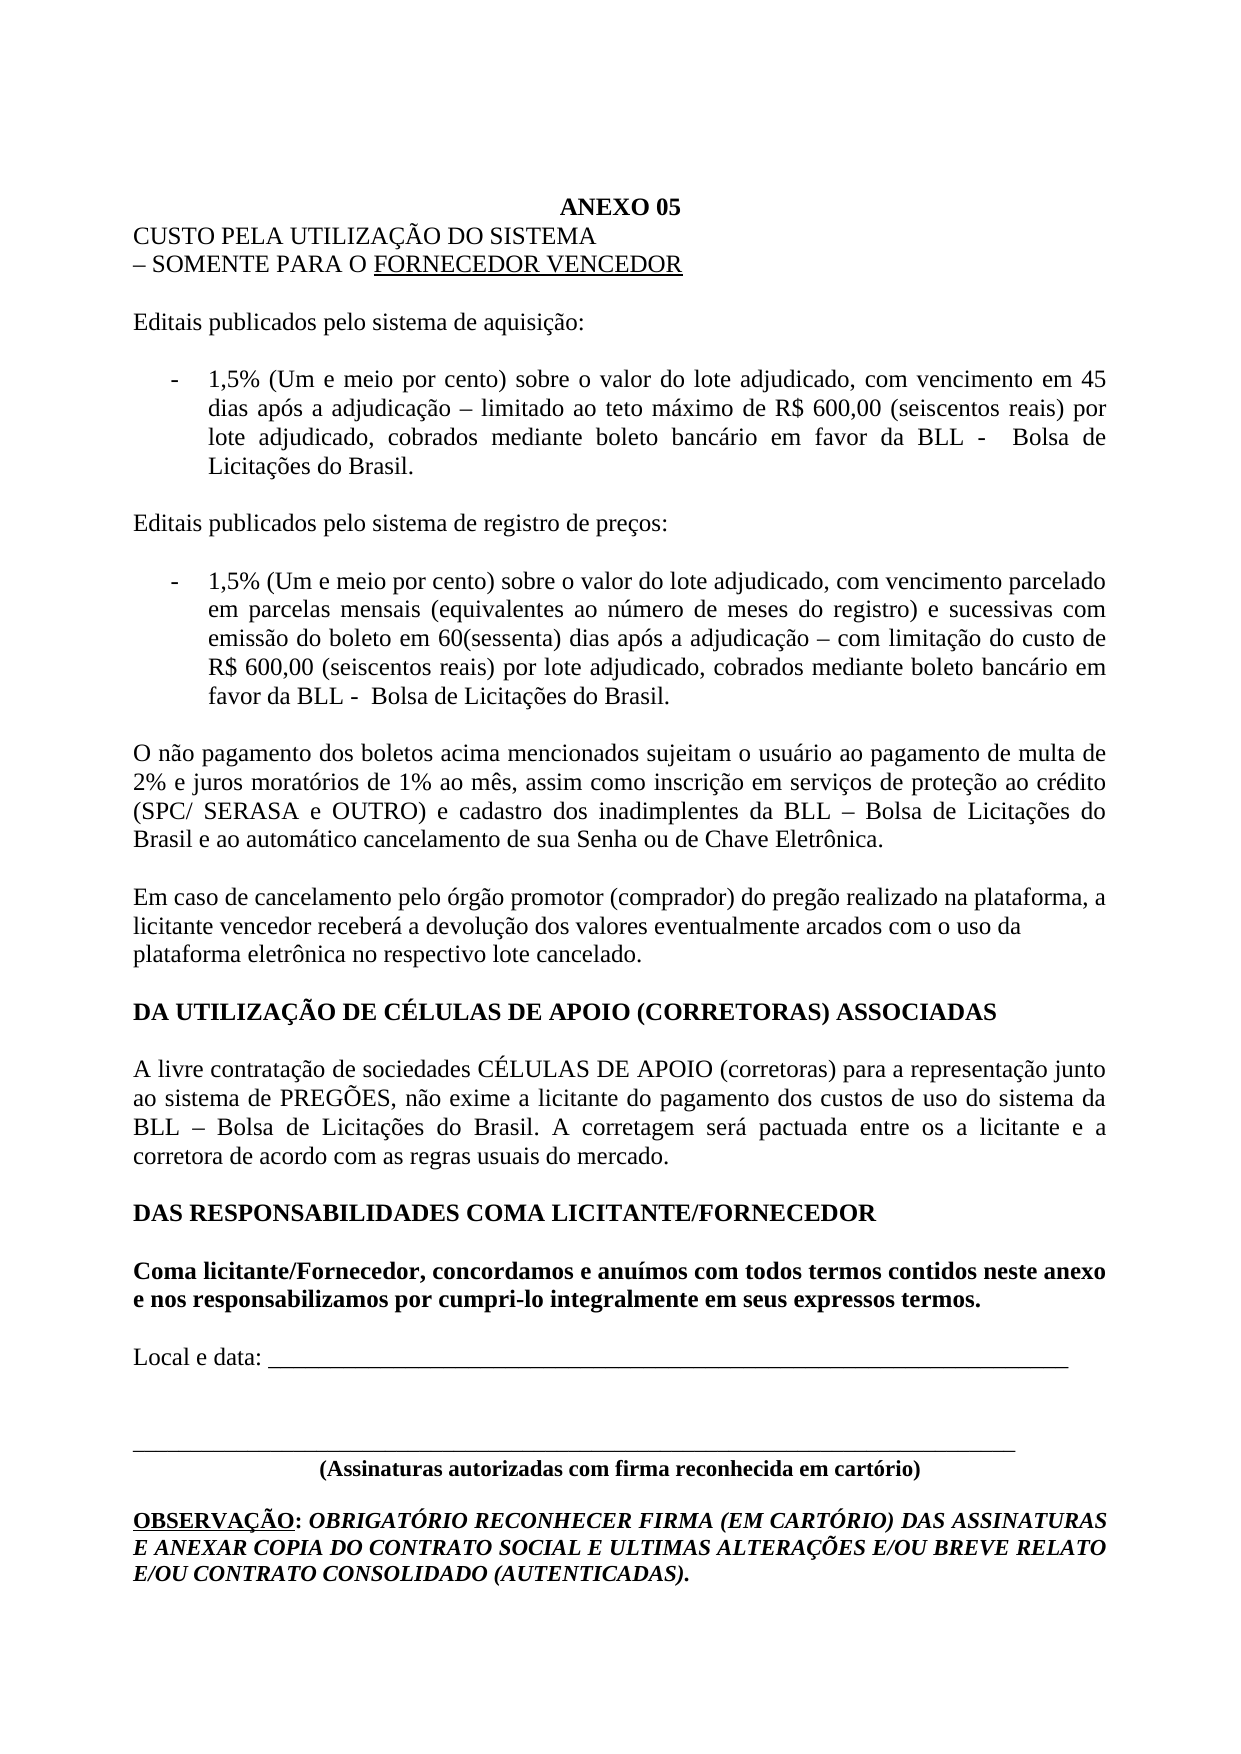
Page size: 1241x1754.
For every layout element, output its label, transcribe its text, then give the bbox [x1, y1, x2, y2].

list 1,5% (Um e meio por cento) sobre o valor do lote adjudicado, com vencimento em 45 dias após a adjudicação – limitado ao teto máximo de R$ 600,00 (seiscentos reais) por lote adjudicado, cobrados mediante boleto bancário em favor da BLL - Bolsa de Licitações do Brasil. [170, 364, 1107, 479]
text A livre contratação de sociedades CÉLULAS DE APOIO (corretoras) para a representação junto ao sistema de PREGÕES, não exime a licitante do pagamento dos custos de uso do sistema da BLL – Bolsa de Licitações do Brasil. A corretagem será pactuada entre os a licitante e a corretora de acordo com as regras usuais do mercado. [133, 1054, 1107, 1169]
text Editais publicados pelo sistema de aquisição: [133, 307, 1107, 336]
text _____________________________________________________________________________ [133, 1428, 1107, 1454]
list 1,5% (Um e meio por cento) sobre o valor do lote adjudicado, com vencimento parcelado em parcelas mensais (equivalentes ao número de meses do registro) e sucessivas com emissão do boleto em 60(sessenta) dias após a adjudicação – com limitação do custo de R$ 600,00 (seiscentos reais) por lote adjudicado, cobrados mediante boleto bancário em favor da BLL - Bolsa de Licitações do Brasil. [170, 566, 1107, 709]
text O não pagamento dos boletos acima mencionados sujeitam o usuário ao pagamento de multa de 2% e juros moratórios de 1% ao mês, assim como inscrição em serviços de proteção ao crédito (SPC/ SERASA e OUTRO) e cadastro dos inadimplentes da BLL – Bolsa de Licitações do Brasil e ao automático cancelamento de sua Senha ou de Chave Eletrônica. [133, 738, 1107, 853]
subtitle DA UTILIZAÇÃO DE CÉLULAS DE APOIO (CORRETORAS) ASSOCIADAS [133, 997, 1107, 1026]
text CUSTO PELA UTILIZAÇÃO DO SISTEMA – SOMENTE PARA O FORNECEDOR VENCEDOR [133, 221, 1107, 278]
text ANEXO 05 [133, 192, 1107, 221]
text Local e data: ________________________________________________________________ [133, 1342, 1107, 1371]
text Em caso de cancelamento pelo órgão promotor (comprador) do pregão realizado na plataforma, a licitante vencedor receberá a devolução dos valores eventualmente arcados com o uso da plataforma eletrônica no respectivo lote cancelado. [133, 882, 1107, 968]
text Coma licitante/Fornecedor, concordamos e anuímos com todos termos contidos neste anexo e nos responsabilizamos por cumpri-lo integralmente em seus expressos termos. [133, 1256, 1107, 1313]
text OBSERVAÇÃO: OBRIGATÓRIO RECONHECER FIRMA (EM CARTÓRIO) DAS ASSINATURAS E ANEXAR COPIA DO CONTRATO SOCIAL E ULTIMAS ALTERAÇÕES E/OU BREVE RELATO E/OU CONTRATO CONSOLIDADO (AUTENTICADAS). [133, 1507, 1107, 1586]
text DAS RESPONSABILIDADES COMA LICITANTE/FORNECEDOR [133, 1198, 1107, 1227]
text Editais publicados pelo sistema de registro de preços: [133, 508, 1107, 537]
text (Assinaturas autorizadas com firma reconhecida em cartório) [133, 1454, 1107, 1481]
